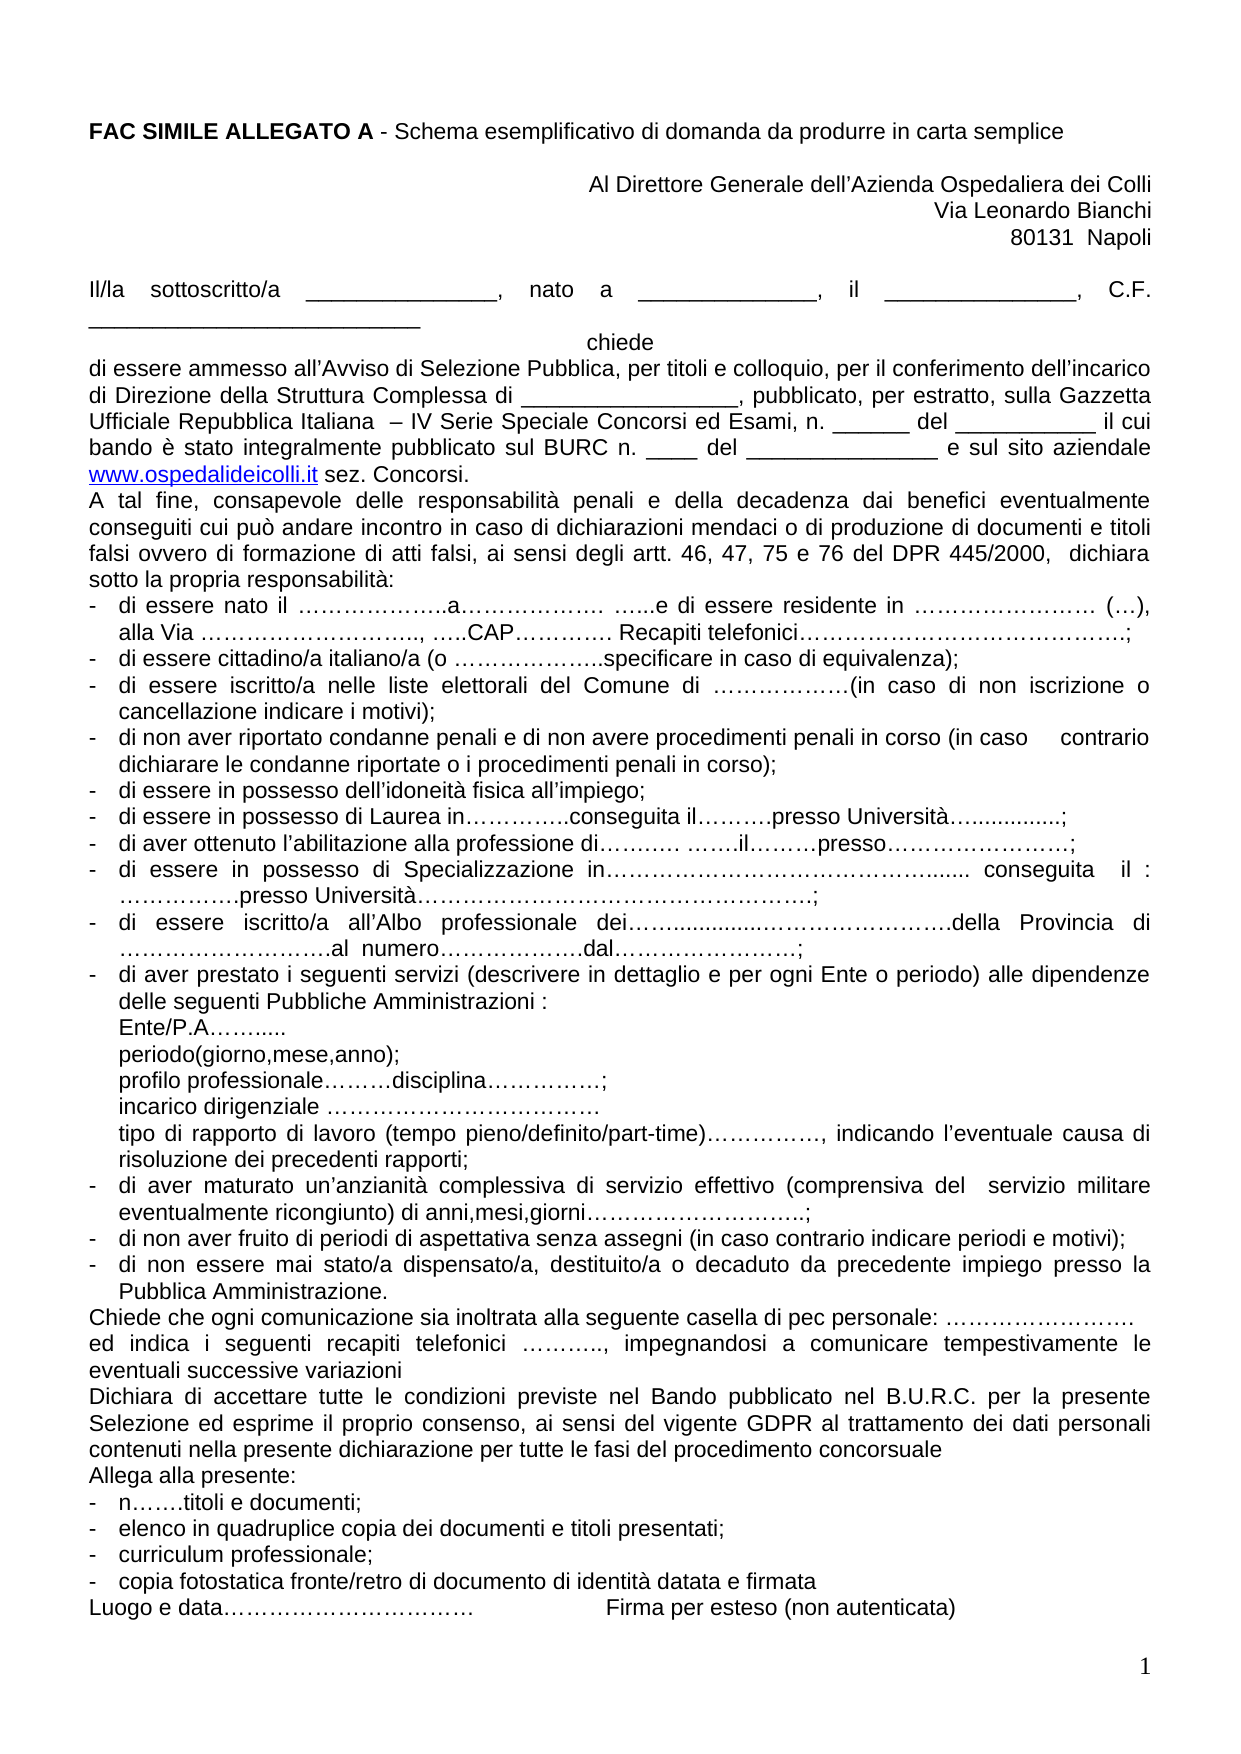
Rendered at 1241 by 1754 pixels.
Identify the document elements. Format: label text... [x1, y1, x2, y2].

list di essere iscritto/a all’Albo professionale dei……..............…………………….della Provincia di ……………………….al numero……………….dal……………………; [89, 909, 1152, 961]
list di aver prestato i seguenti servizi (descrivere in dettaglio e per ogni Ente o periodo) alle dipendenze delle seguenti Pubbliche Amministrazioni : [89, 961, 1152, 1014]
text Dichiara di accettare tutte le condizioni previste nel Bando pubblicato nel B.U.R.C. per la presente Selezione ed esprime il proprio consenso, ai sensi del vigente GDPR al trattamento dei dati personali contenuti nella presente dichiarazione per tutte le fasi del procedimento concorsuale [89, 1383, 1152, 1462]
text Luogo e data…………………………… Firma per esteso (non autenticata) [89, 1594, 1152, 1620]
text FAC SIMILE ALLEGATO A - Schema esemplificativo di domanda da produrre in carta semplice [89, 118, 1152, 144]
text Al Direttore Generale dell’Azienda Ospedaliera dei Colli [89, 171, 1152, 197]
text profilo professionale………disciplina……………; [89, 1067, 1152, 1093]
list n…….titoli e documenti; [89, 1488, 1152, 1515]
text 80131 Napoli [89, 223, 1152, 250]
text tipo di rapporto di lavoro (tempo pieno/definito/part-time)……………, indicando l’eventuale causa di risoluzione dei precedenti rapporti; [118, 1119, 1152, 1172]
list di aver ottenuto l’abilitazione alla professione di…….…. …….il………presso……………………; [89, 830, 1152, 856]
text chiede [89, 329, 1152, 355]
text periodo(giorno,mese,anno); [118, 1041, 1152, 1067]
list di essere nato il ………………..a………………. …...e di essere residente in …………………… (…), alla Via ……………………….., …..CAP…………. Recapiti telefonici…………………………………….; [89, 592, 1152, 645]
list di aver maturato un’anzianità complessiva di servizio effettivo (comprensiva del servizio militare eventualmente ricongiunto) di anni,mesi,giorni………………………..; [89, 1172, 1152, 1225]
text Ente/P.A……..... [118, 1014, 1152, 1041]
text Il/la sottoscritto/a _______________, nato a ______________, il _______________, C.F. __________________________ [89, 276, 1152, 329]
list di non aver riportato condanne penali e di non avere procedimenti penali in corso (in caso contrario dichiarare le condanne riportate o i procedimenti penali in corso); [89, 724, 1152, 777]
list di essere iscritto/a nelle liste elettorali del Comune di ………………(in caso di non iscrizione o cancellazione indicare i motivi); [89, 672, 1152, 724]
text Via Leonardo Bianchi [89, 197, 1152, 223]
list di essere cittadino/a italiano/a (o ………………..specificare in caso di equivalenza); [89, 645, 1152, 672]
list curriculum professionale; [89, 1541, 1152, 1568]
list di essere in possesso di Specializzazione in……………………………………....... conseguita il :…………….presso Università…………………………………………….; [89, 856, 1152, 909]
list di non aver fruito di periodi di aspettativa senza assegni (in caso contrario indicare periodi e motivi); [89, 1225, 1152, 1251]
list di essere in possesso dell’idoneità fisica all’impiego; [89, 777, 1152, 803]
list copia fotostatica fronte/retro di documento di identità datata e firmata [89, 1568, 1152, 1594]
text di essere ammesso all’Avviso di Selezione Pubblica, per titoli e colloquio, per il conferimento dell’incarico di Direzione della Struttura Complessa di _________________, pubblicato, per estratto, sulla Gazzetta Ufficiale Repubblica Italiana – IV Serie Speciale Concorsi ed Esami, n. ______ del ___________ il cui bando è stato integralmente pubblicato sul BURC n. ____ del _______________ e sul sito aziendale www.ospedalideicolli.it sez. Concorsi. [89, 355, 1152, 487]
text Allega alla presente: [89, 1462, 1152, 1488]
list elenco in quadruplice copia dei documenti e titoli presentati; [89, 1515, 1152, 1541]
list di essere in possesso di Laurea in…………..conseguita il……….presso Università…..............; [89, 803, 1152, 830]
text Chiede che ogni comunicazione sia inoltrata alla seguente casella di pec personale: ……………………. [89, 1304, 1152, 1330]
list di non essere mai stato/a dispensato/a, destituito/a o decaduto da precedente impiego presso la Pubblica Amministrazione. [89, 1251, 1152, 1304]
text A tal fine, consapevole delle responsabilità penali e della decadenza dai benefici eventualmente conseguiti cui può andare incontro in caso di dichiarazioni mendaci o di produzione di documenti e titoli falsi ovvero di formazione di atti falsi, ai sensi degli artt. 46, 47, 75 e 76 del DPR 445/2000, dichiara sotto la propria responsabilità: [89, 487, 1152, 592]
text incarico dirigenziale ……………………………… [89, 1093, 1152, 1119]
text ed indica i seguenti recapiti telefonici ……….., impegnandosi a comunicare tempestivamente le eventuali successive variazioni [89, 1330, 1152, 1383]
